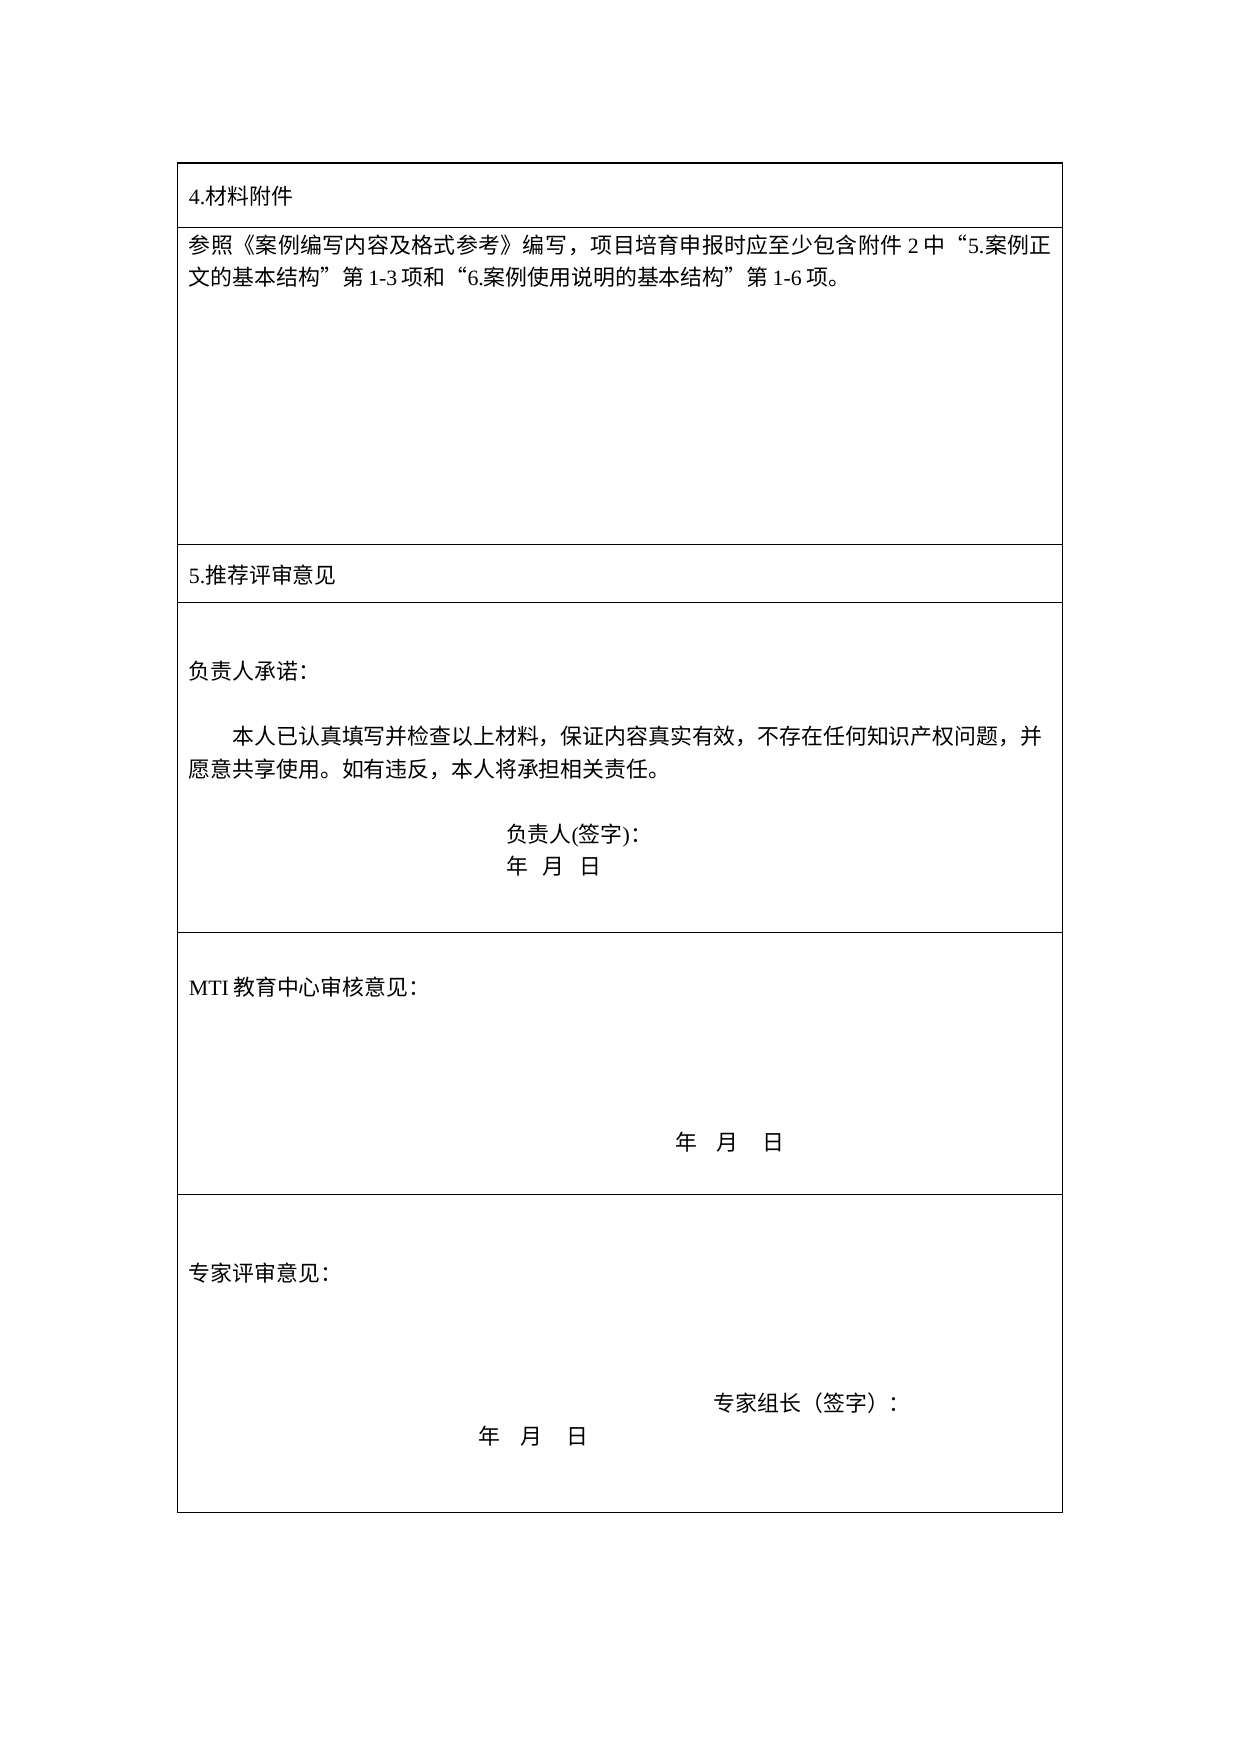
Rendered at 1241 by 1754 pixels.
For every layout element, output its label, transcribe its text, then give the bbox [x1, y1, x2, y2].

table_cell 负责人承诺： 本人已认真填写并检查以上材料，保证内容真实有效，不存在任何知识产权问题，并愿意共享使用。如有违反，本人将承担相关责任。 负责人(签字)： 年 月 日 [178, 603, 1062, 931]
table_cell 参照《案例编写内容及格式参考》编写，项目培育申报时应至少包含附件2中“5.案例正文的基本结构”第1-3项和“6.案例使用说明的基本结构”第1-6项。 [178, 228, 1062, 543]
table_cell 5.推荐评审意见 [178, 545, 1062, 602]
table_cell 4.材料附件 [178, 164, 1062, 227]
table_cell MTI教育中心审核意见： 年 月 日 [178, 933, 1062, 1194]
table_cell 专家评审意见： 专家组长（签字）： 年 月 日 [178, 1195, 1062, 1512]
